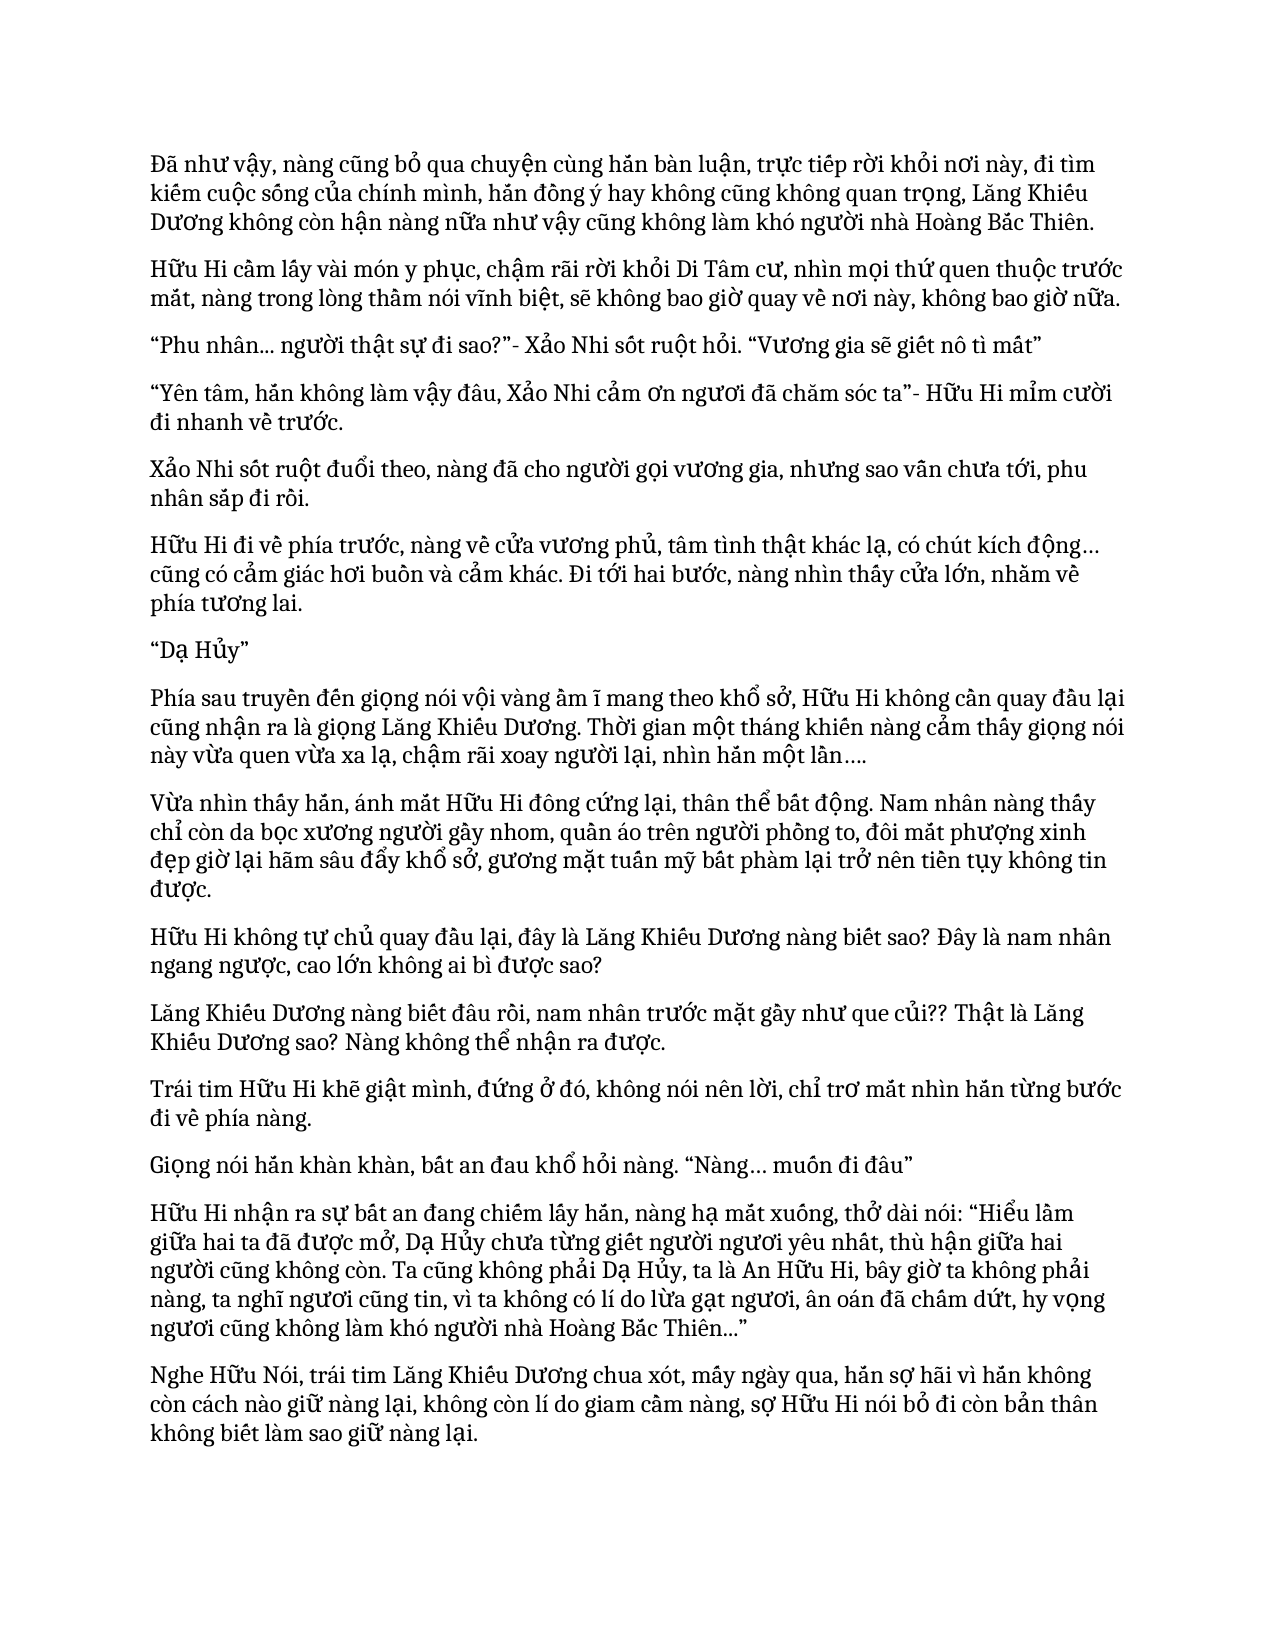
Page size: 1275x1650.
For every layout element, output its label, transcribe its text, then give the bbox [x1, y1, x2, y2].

text Hữu Hi không tự chủ quay đầu lại, đây là Lăng Khiếu Dương nàng biết sao? Đây là nam nhân ngang ngược, cao lớn không ai bì được sao? [150, 922, 1125, 980]
text Xảo Nhi sốt ruột đuổi theo, nàng đã cho người gọi vương gia, nhưng sao vẫn chưa tới, phu nhân sắp đi rồi. [150, 455, 1125, 512]
text “Dạ Hủy” [150, 636, 1125, 665]
text Hữu Hi đi về phía trước, nàng về cửa vương phủ, tâm tình thật khác lạ, có chút kích động… cũng có cảm giác hơi buồn và cảm khác. Đi tới hai bước, nàng nhìn thấy cửa lớn, nhằm về phía tương lai. [150, 531, 1125, 617]
text Lăng Khiếu Dương nàng biết đâu rồi, nam nhân trước mặt gầy như que củi?? Thật là Lăng Khiếu Dương sao? Nàng không thể nhận ra được. [150, 999, 1125, 1056]
text Trái tim Hữu Hi khẽ giật mình, đứng ở đó, không nói nên lời, chỉ trơ mắt nhìn hắn từng bước đi về phía nàng. [150, 1075, 1125, 1132]
text “Phu nhân... người thật sự đi sao?”- Xảo Nhi sốt ruột hỏi. “Vương gia sẽ giết nô tì mất” [150, 331, 1125, 360]
text Phía sau truyền đến giọng nói vội vàng ầm ĩ mang theo khổ sở, Hữu Hi không cần quay đầu lại cũng nhận ra là giọng Lăng Khiếu Dương. Thời gian một tháng khiến nàng cảm thấy giọng nói này vừa quen vừa xa lạ, chậm rãi xoay người lại, nhìn hắn một lần…. [150, 684, 1125, 770]
text Giọng nói hắn khàn khàn, bất an đau khổ hỏi nàng. “Nàng… muốn đi đâu” [150, 1151, 1125, 1180]
text Đã như vậy, nàng cũng bỏ qua chuyện cùng hắn bàn luận, trực tiếp rời khỏi nơi này, đi tìm kiếm cuộc sống của chính mình, hắn đồng ý hay không cũng không quan trọng, Lăng Khiếu Dương không còn hận nàng nữa như vậy cũng không làm khó người nhà Hoàng Bắc Thiên. [150, 150, 1125, 236]
text Vừa nhìn thấy hắn, ánh mắt Hữu Hi đông cứng lại, thân thể bất động. Nam nhân nàng thấy chỉ còn da bọc xương người gầy nhom, quần áo trên người phồng to, đôi mắt phượng xinh đẹp giờ lại hãm sâu đẩy khổ sở, gương mặt tuấn mỹ bất phàm lại trở nên tiền tụy không tin được. [150, 789, 1125, 904]
text Hữu Hi cầm lấy vài món y phục, chậm rãi rời khỏi Di Tâm cư, nhìn mọi thứ quen thuộc trước mắt, nàng trong lòng thầm nói vĩnh biệt, sẽ không bao giờ quay về nơi này, không bao giờ nữa. [150, 255, 1125, 312]
text Hữu Hi nhận ra sự bất an đang chiếm lấy hắn, nàng hạ mắt xuống, thở dài nói: “Hiểu lầm giữa hai ta đã được mở, Dạ Hủy chưa từng giết người ngươi yêu nhất, thù hận giữa hai người cũng không còn. Ta cũng không phải Dạ Hủy, ta là An Hữu Hi, bây giờ ta không phải nàng, ta nghĩ ngươi cũng tin, vì ta không có lí do lừa gạt ngươi, ân oán đã chấm dứt, hy vọng ngươi cũng không làm khó người nhà Hoàng Bắc Thiên...” [150, 1199, 1125, 1342]
text “Yên tâm, hắn không làm vậy đâu, Xảo Nhi cảm ơn ngươi đã chăm sóc ta”- Hữu Hi mỉm cười đi nhanh về trước. [150, 379, 1125, 436]
text Nghe Hữu Nói, trái tim Lăng Khiếu Dương chua xót, mấy ngày qua, hắn sợ hãi vì hắn không còn cách nào giữ nàng lại, không còn lí do giam cầm nàng, sợ Hữu Hi nói bỏ đi còn bản thân không biết làm sao giữ nàng lại. [150, 1361, 1125, 1447]
